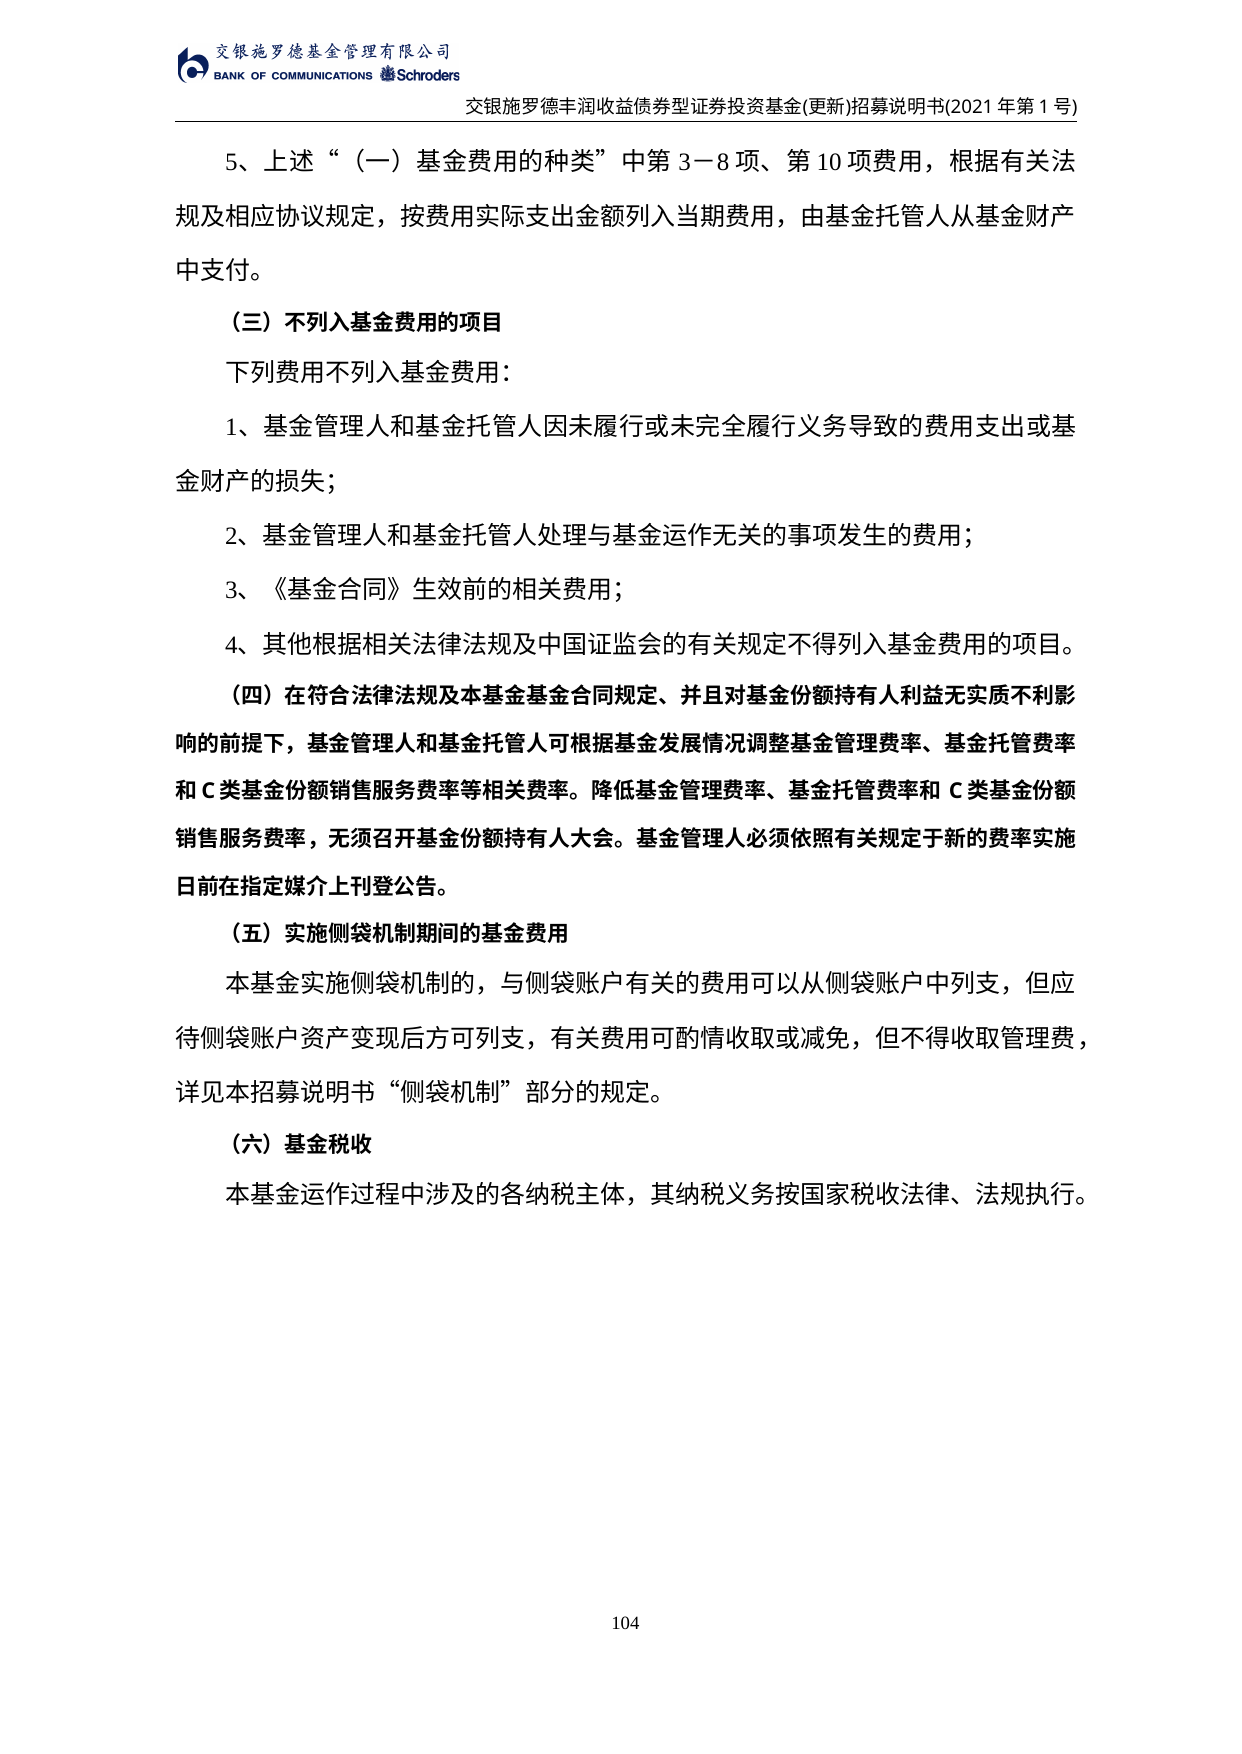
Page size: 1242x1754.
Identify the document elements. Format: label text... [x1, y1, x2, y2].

text （五）实施侧袋机制期间的基金费用 [175, 916, 1077, 948]
text 本基金运作过程中涉及的各纳税主体，其纳税义务按国家税收法律、法规执行。 [175, 1174, 1077, 1211]
text （六）基金税收 [175, 1127, 1077, 1158]
text 1、基金管理人和基金托管人因未履行或未完全履行义务导致的费用支出或基金财产的损失； [175, 407, 1077, 497]
text 4、其他根据相关法律法规及中国证监会的有关规定不得列入基金费用的项目。 [175, 624, 1077, 660]
text 3、《基金合同》生效前的相关费用； [175, 570, 1077, 606]
picture [178, 43, 460, 83]
text （四）在符合法律法规及本基金基金合同规定、并且对基金份额持有人利益无实质不利影响的前提下，基金管理人和基金托管人可根据基金发展情况调整基金管理费率、基金托管费率和C类基金份额销售服务费率等相关费率。降低基金管理费率、基金托管费率和C类基金份额销售服务费率，无须召开基金份额持有人大会。基金管理人必须依照有关规定于新的费率实施日前在指定媒介上刊登公告。 [175, 678, 1077, 900]
text （三）不列入基金费用的项目 [175, 305, 1077, 336]
text 5、上述“（一）基金费用的种类”中第3－8项、第10项费用，根据有关法规及相应协议规定，按费用实际支出金额列入当期费用，由基金托管人从基金财产中支付。 [175, 142, 1077, 287]
text 2、基金管理人和基金托管人处理与基金运作无关的事项发生的费用； [175, 515, 1077, 552]
text 下列费用不列入基金费用： [175, 352, 1077, 388]
text 本基金实施侧袋机制的，与侧袋账户有关的费用可以从侧袋账户中列支，但应待侧袋账户资产变现后方可列支，有关费用可酌情收取或减免，但不得收取管理费，详见本招募说明书“侧袋机制”部分的规定。 [175, 964, 1077, 1109]
